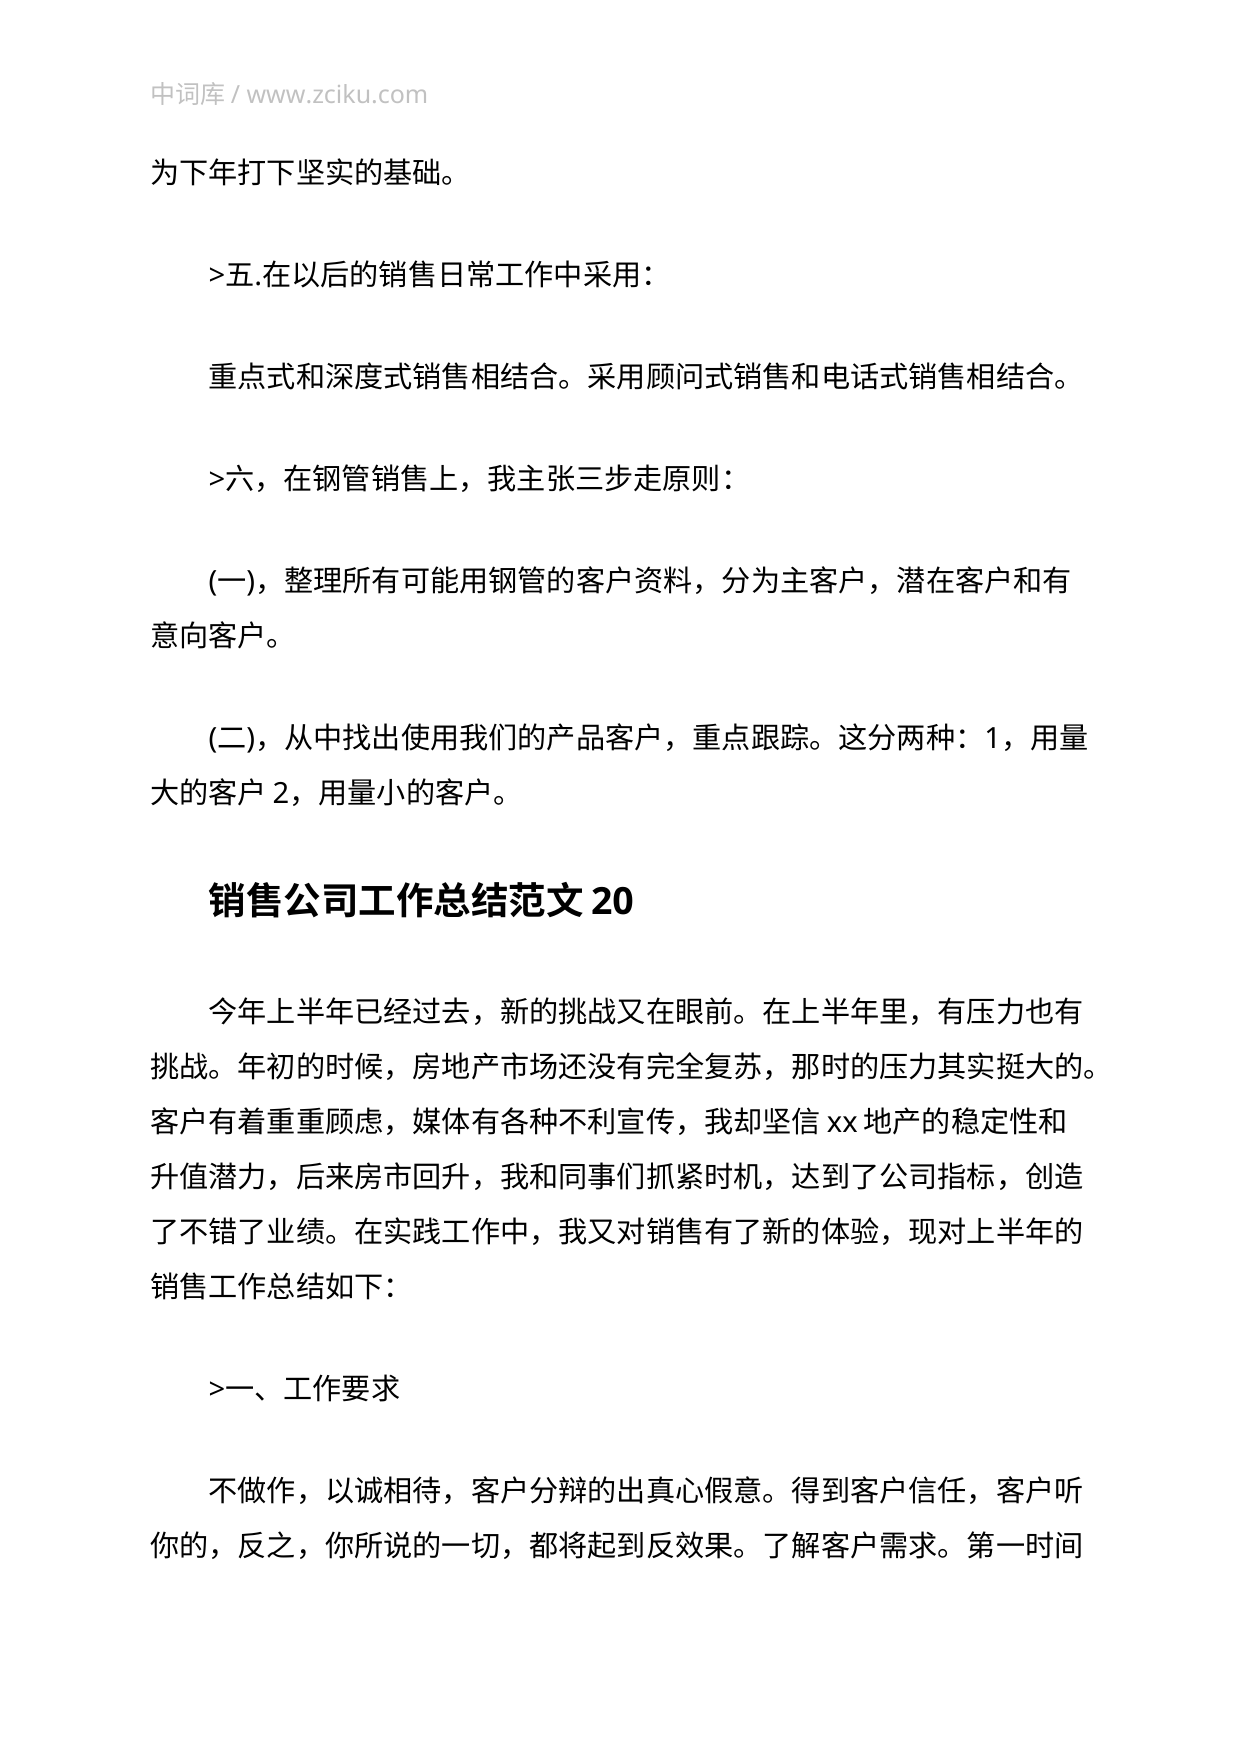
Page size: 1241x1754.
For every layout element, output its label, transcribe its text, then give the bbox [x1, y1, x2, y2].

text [150, 1467, 1090, 1564]
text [150, 150, 1090, 192]
text >六，在钢管销售上，我主张三步走原则： [150, 456, 1090, 498]
text 今年上半年已经过去，新的挑战又在眼前。在上半年里，有压力也有挑战。年初的时候，房地产市场还没有完全复苏，那时的压力其实挺大的。客户有着重重顾虑，媒体有各种不利宣传，我却坚信xx地产的稳定性和升值潜力，后来房市回升，我和同事们抓紧时机，达到了公司指标，创造了不错了业绩。在实践工作中，我又对销售有了新的体验，现对上半年的销售工作总结如下： [150, 989, 1090, 1306]
text (二)，从中找出使用我们的产品客户，重点跟踪。这分两种：1，用量大的客户2，用量小的客户。 [150, 714, 1090, 812]
text (一)，整理所有可能用钢管的客户资料，分为主客户，潜在客户和有意向客户。 [150, 557, 1090, 655]
text 重点式和深度式销售相结合。采用顾问式销售和电话式销售相结合。 [150, 354, 1090, 396]
text 销售公司工作总结范文20 [150, 871, 1090, 926]
text >一、工作要求 [150, 1365, 1090, 1408]
text >五.在以后的销售日常工作中采用： [150, 252, 1090, 294]
